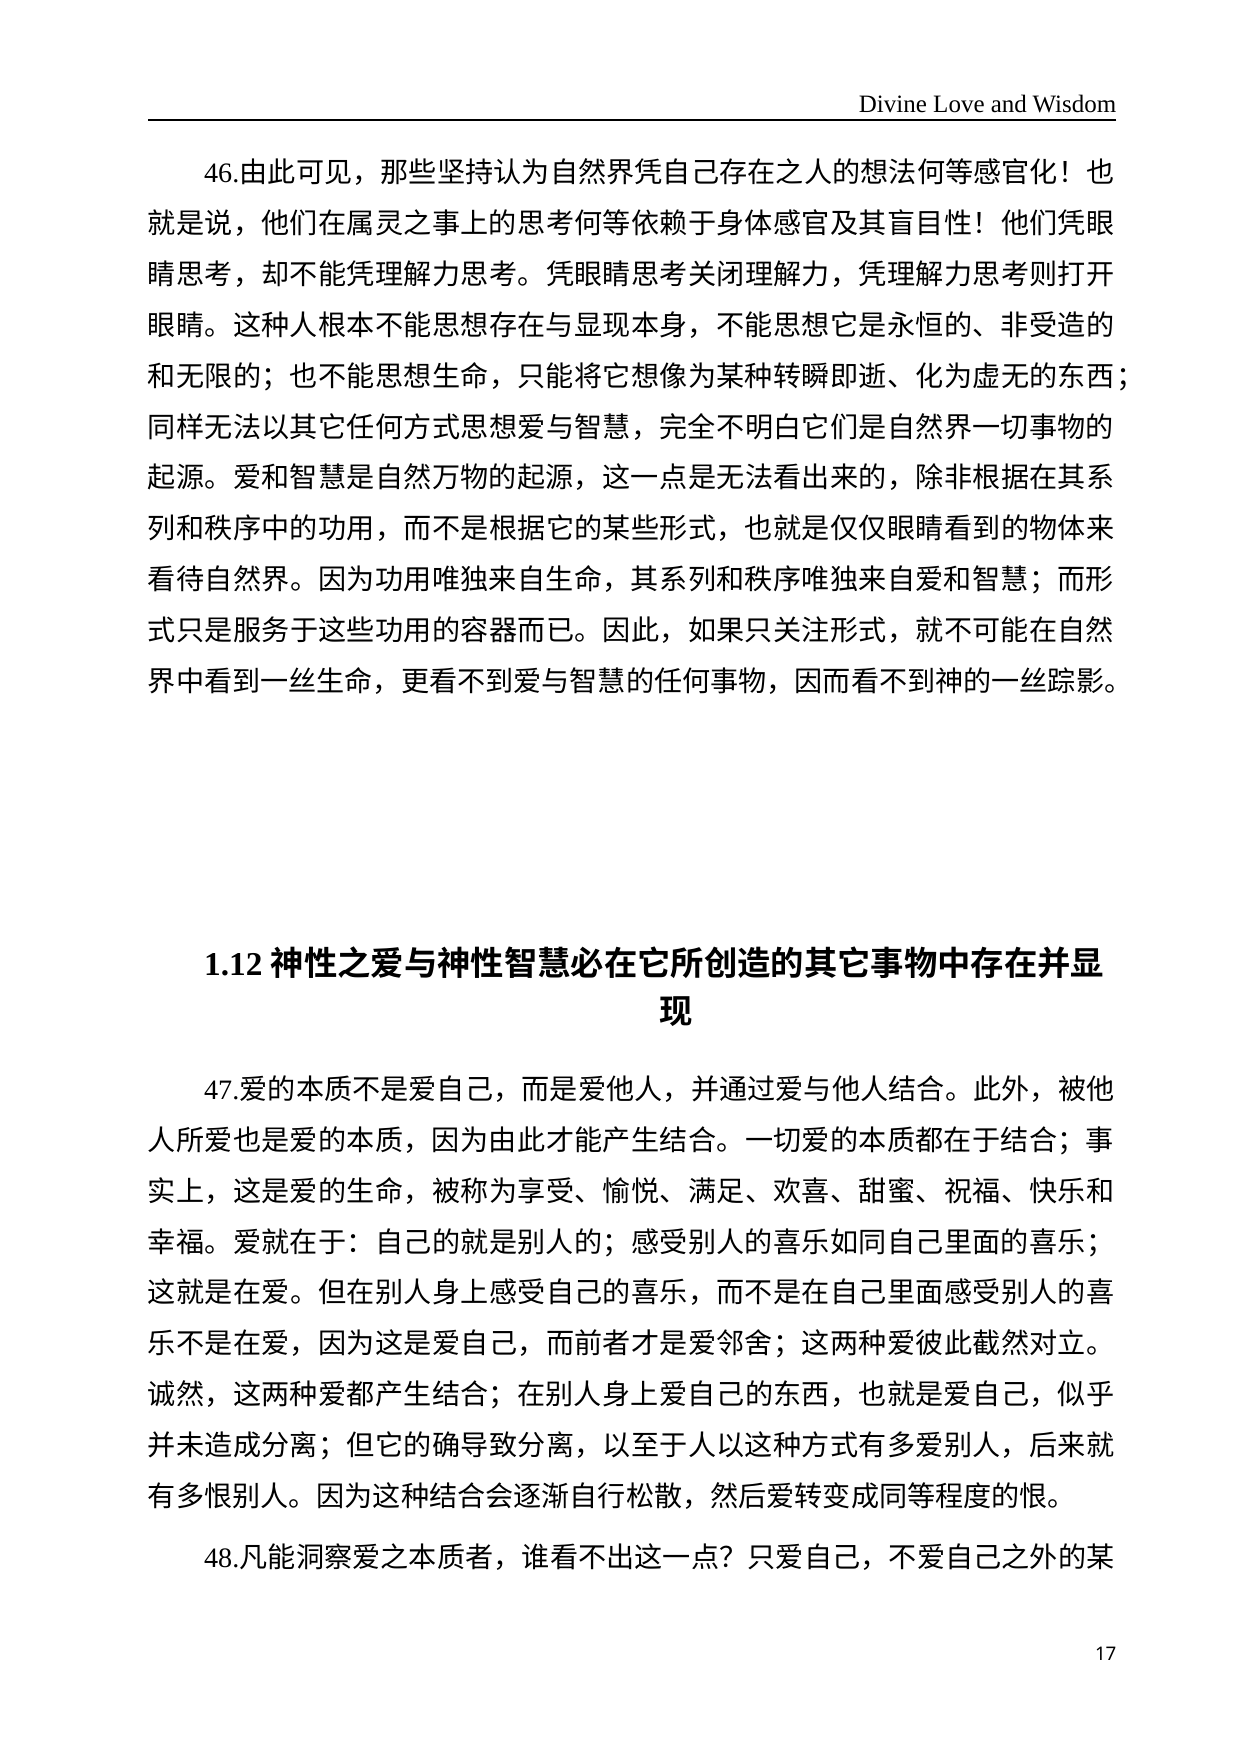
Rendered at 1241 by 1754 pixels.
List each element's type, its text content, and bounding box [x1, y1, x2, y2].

text 46.由此可见，那些坚持认为自然界凭自己存在之人的想法何等感官化！也就是说，他们在属灵之事上的思考何等依赖于身体感官及其盲目性！他们凭眼睛思考，却不能凭理解力思考。凭眼睛思考关闭理解力，凭理解力思考则打开眼睛。这种人根本不能思想存在与显现本身，不能思想它是永恒的、非受造的和无限的；也不能思想生命，只能将它想像为某种转瞬即逝、化为虚无的东西；同样无法以其它任何方式思想爱与智慧，完全不明白它们是自然界一切事物的起源。爱和智慧是自然万物的起源，这一点是无法看出来的，除非根据在其系列和秩序中的功用，而不是根据它的某些形式，也就是仅仅眼睛看到的物体来看待自然界。因为功用唯独来自生命，其系列和秩序唯独来自爱和智慧；而形式只是服务于这些功用的容器而已。因此，如果只关注形式，就不可能在自然界中看到一丝生命，更看不到爱与智慧的任何事物，因而看不到神的一丝踪影。 [148, 150, 1116, 699]
text 47.爱的本质不是爱自己，而是爱他人，并通过爱与他人结合。此外，被他人所爱也是爱的本质，因为由此才能产生结合。一切爱的本质都在于结合；事实上，这是爱的生命，被称为享受、愉悦、满足、欢喜、甜蜜、祝福、快乐和幸福。爱就在于：自己的就是别人的；感受别人的喜乐如同自己里面的喜乐；这就是在爱。但在别人身上感受自己的喜乐，而不是在自己里面感受别人的喜乐不是在爱，因为这是爱自己，而前者才是爱邻舍；这两种爱彼此截然对立。诚然，这两种爱都产生结合；在别人身上爱自己的东西，也就是爱自己，似乎并未造成分离；但它的确导致分离，以至于人以这种方式有多爱别人，后来就有多恨别人。因为这种结合会逐渐自行松散，然后爱转变成同等程度的恨。 [148, 1067, 1116, 1514]
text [148, 1534, 1116, 1575]
subtitle 神性之爱与神性智慧必在它所创造的其它事物中存在并显现 [191, 937, 1116, 1033]
